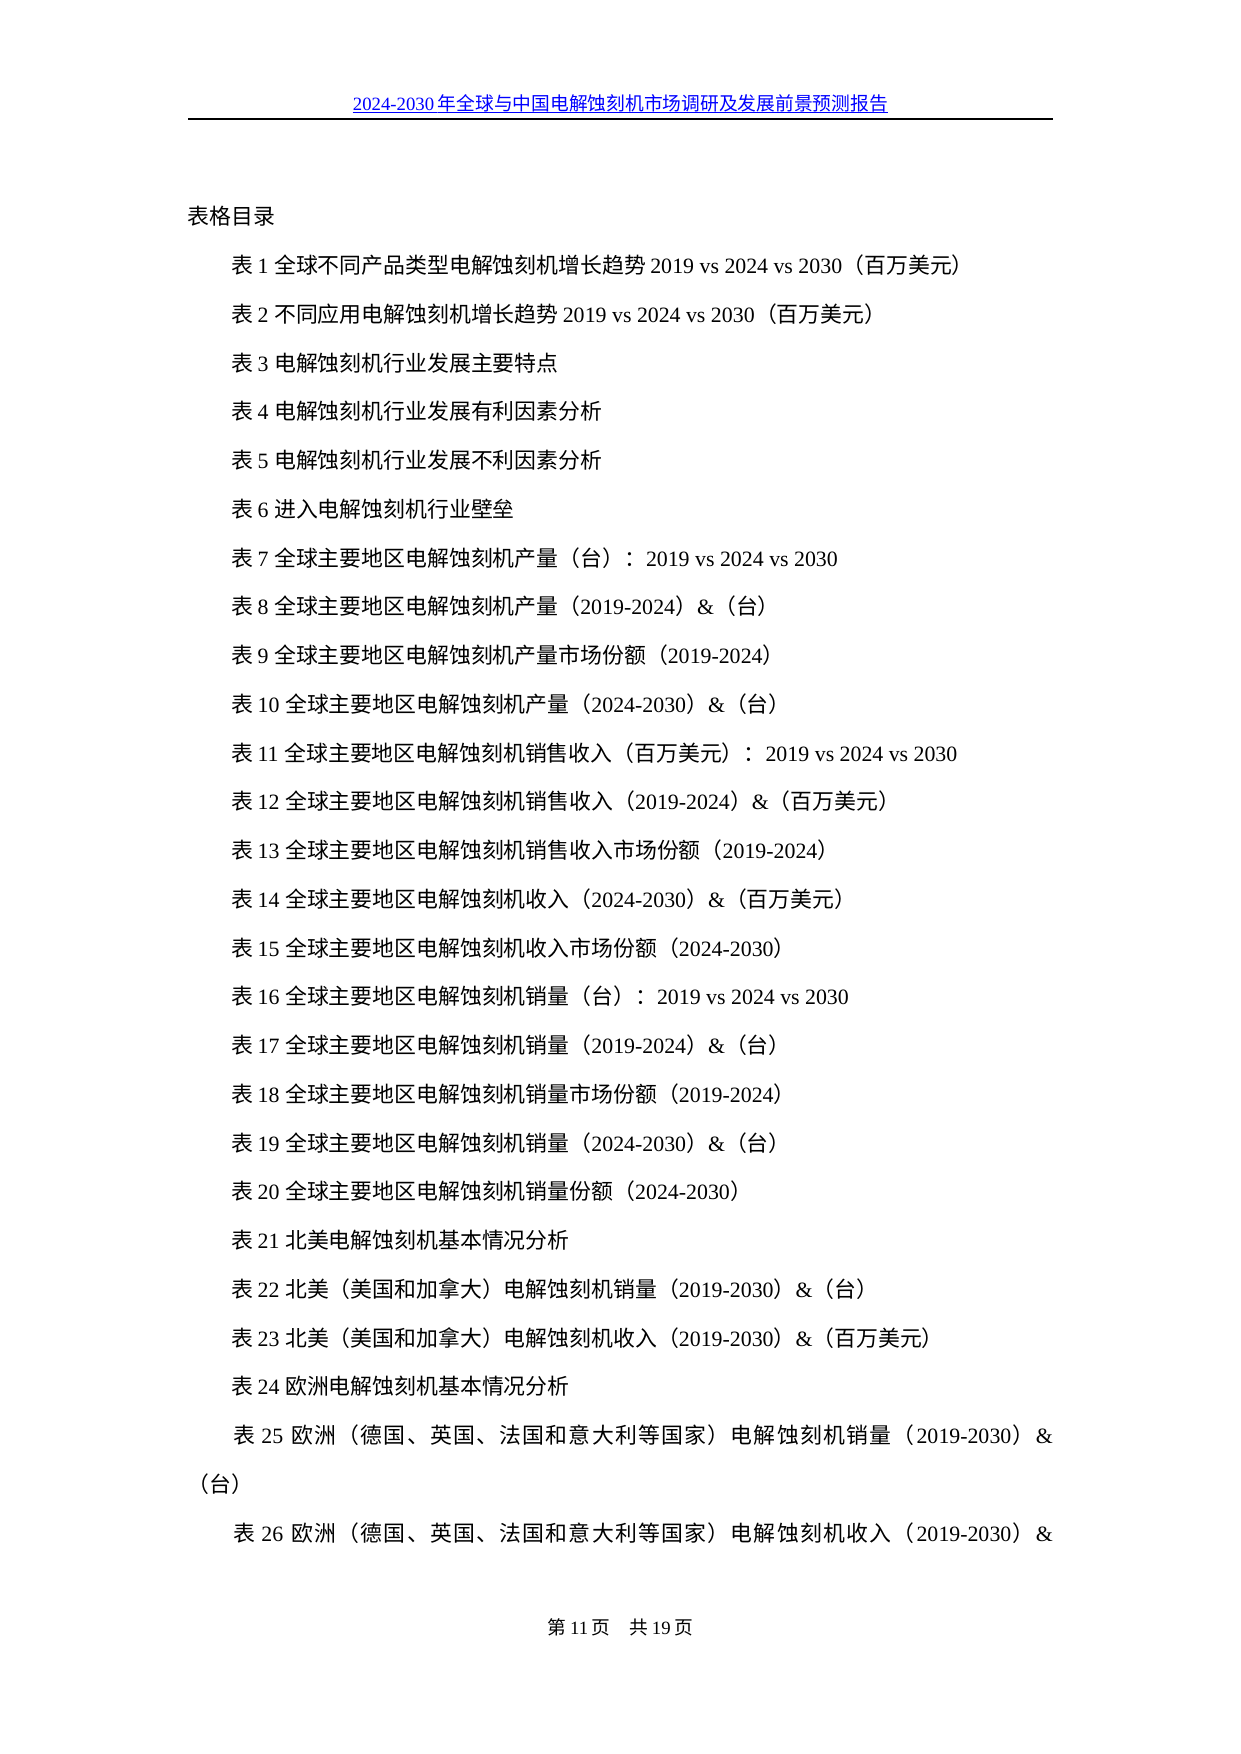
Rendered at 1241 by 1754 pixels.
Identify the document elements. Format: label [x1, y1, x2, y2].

text [187, 150, 1053, 1548]
